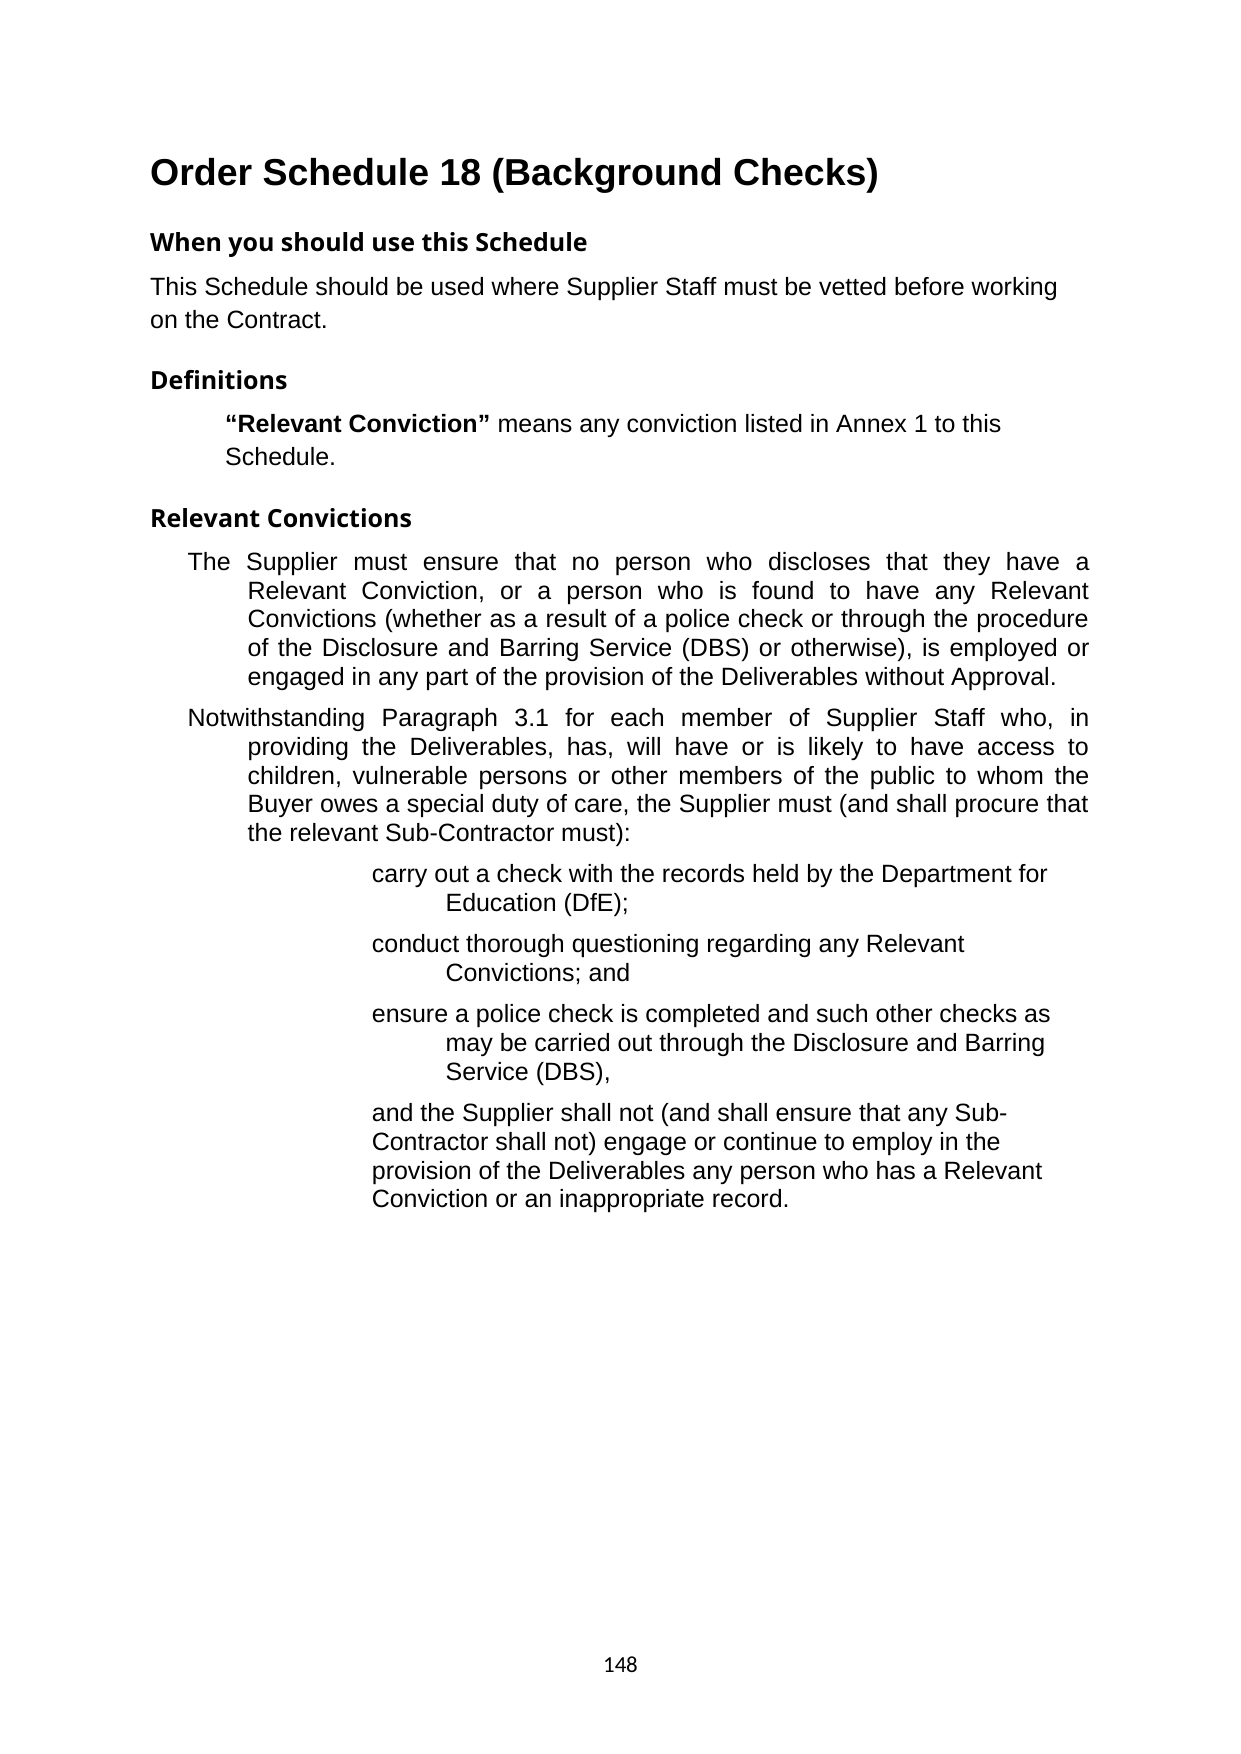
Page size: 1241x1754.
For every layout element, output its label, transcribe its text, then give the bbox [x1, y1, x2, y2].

text Relevant Convictions [150, 500, 1091, 534]
list Notwithstanding Paragraph 3.1 for each member of Supplier Staff who, in providing the Deliverables, has, will have or is likely to have access to children, vulnerable persons or other members of the public to whom the Buyer owes a special duty of care, the Supplier must (and shall procure that the relevant Sub-Contractor must): [187, 703, 1091, 847]
text “Relevant Conviction” means any conviction listed in Annex 1 to this Schedule. [225, 409, 1091, 471]
text Order Schedule 18 (Background Checks) [150, 151, 1091, 194]
text This Schedule should be used where Supplier Staff must be vetted before working on the Contract. [150, 272, 1091, 333]
list The Supplier must ensure that no person who discloses that they have a Relevant Conviction, or a person who is found to have any Relevant Convictions (whether as a result of a police check or through the procedure of the Disclosure and Barring Service (DBS) or otherwise), is employed or engaged in any part of the provision of the Deliverables without Approval. [187, 547, 1091, 691]
list carry out a check with the records held by the Department for Education (DfE); [372, 859, 1091, 917]
text and the Supplier shall not (and shall ensure that any Sub-Contractor shall not) engage or continue to employ in the provision of the Deliverables any person who has a Relevant Conviction or an inappropriate record. [372, 1098, 1091, 1213]
list ensure a police check is completed and such other checks as may be carried out through the Disclosure and Barring Service (DBS), [372, 999, 1091, 1086]
list conduct thorough questioning regarding any Relevant Convictions; and [372, 929, 1091, 987]
text When you should use this Schedule [150, 225, 1091, 259]
text Definitions [150, 363, 1091, 397]
